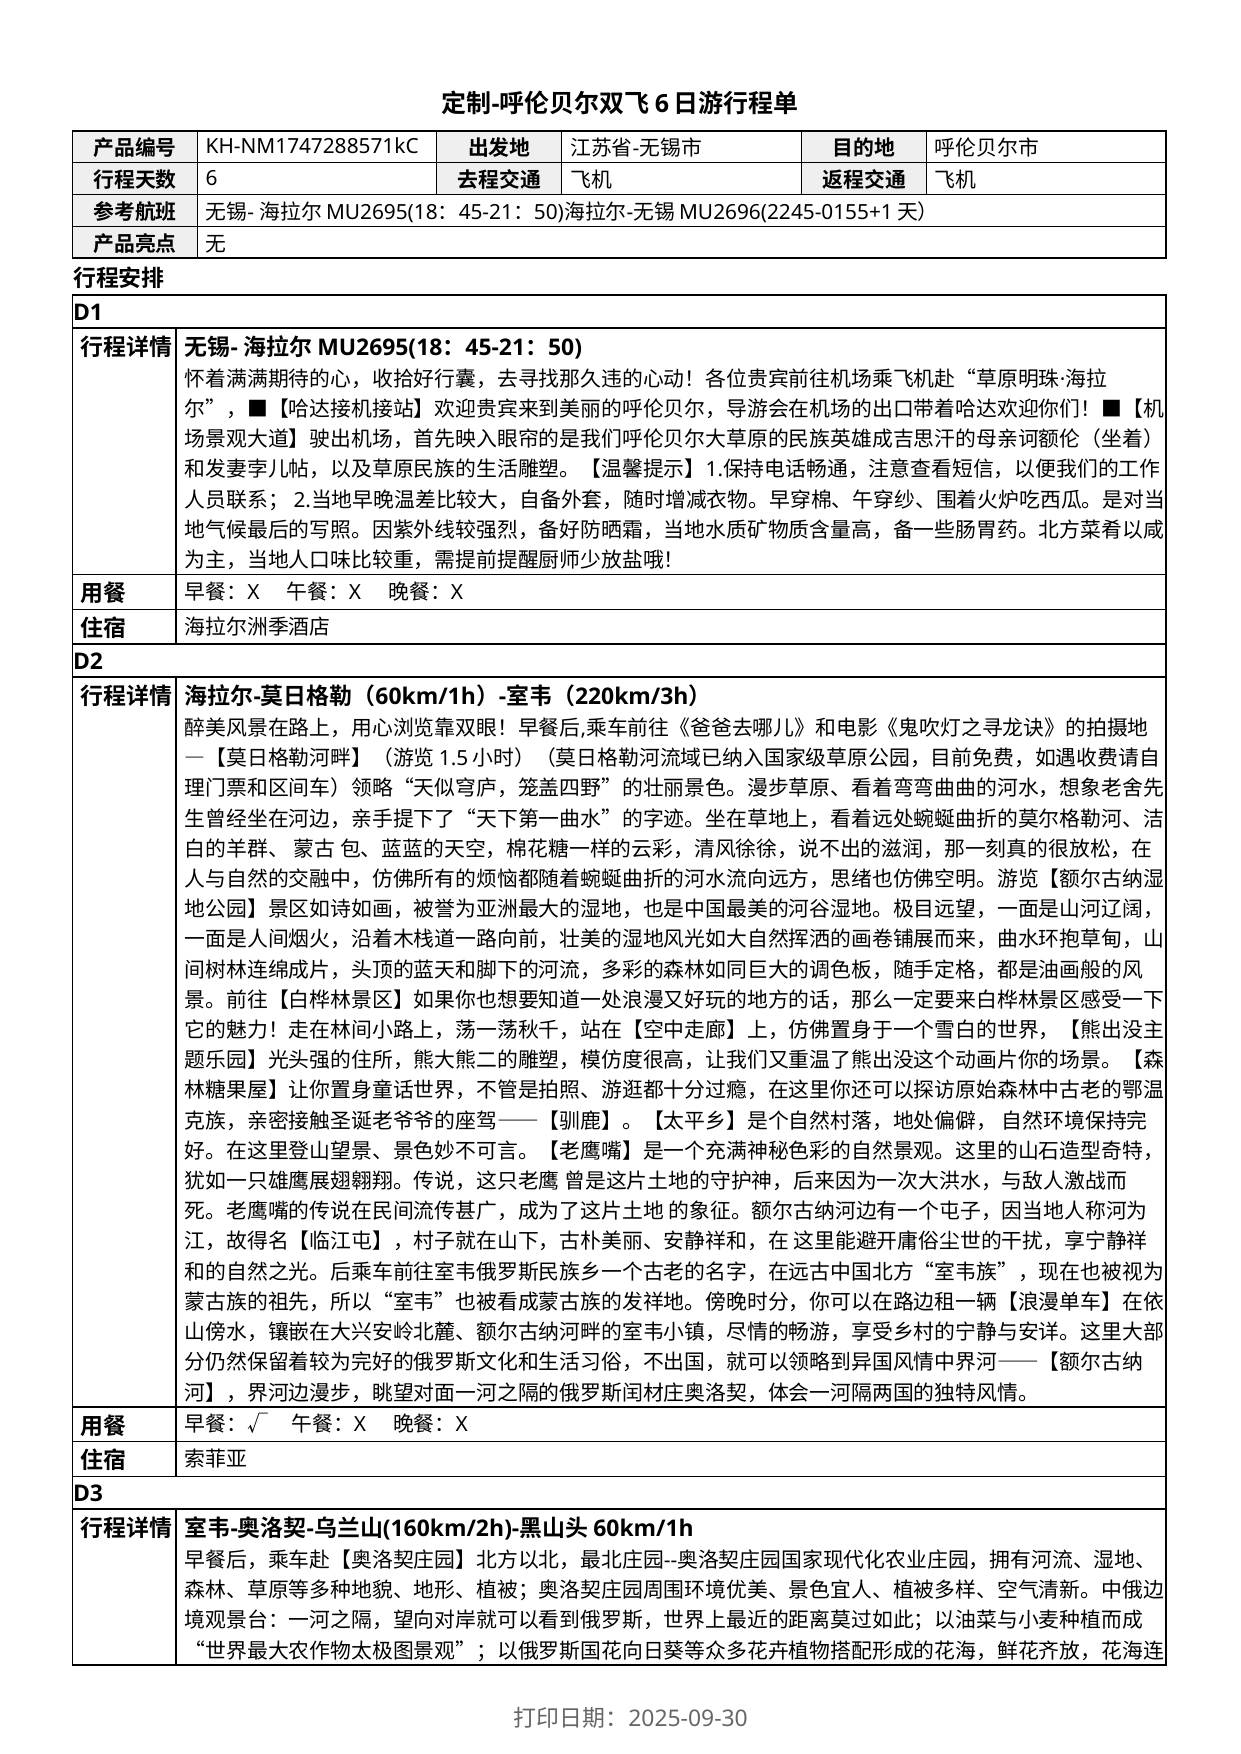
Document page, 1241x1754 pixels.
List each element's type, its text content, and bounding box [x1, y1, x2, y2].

table_cell 行程详情 [73, 678, 175, 1406]
table_cell 住宿 [73, 1442, 175, 1476]
table_header D1 [73, 296, 1165, 327]
table_cell 飞机 [562, 163, 801, 194]
table_cell 早餐：√ 午餐：X 晚餐：X [177, 1408, 1165, 1441]
table_cell 无锡- 海拉尔MU2695(18：45-21：50) [198, 195, 1165, 226]
text 定制-呼伦贝尔双飞6日游行程单 [73, 83, 1167, 119]
table_cell D3 [73, 1477, 1165, 1508]
table_cell 返程交通 [802, 163, 926, 194]
table_header 目的地 [802, 132, 926, 162]
table_header 出发地 [437, 132, 561, 162]
table_cell 无锡- 海拉尔MU2695(18：45-21：50) 怀着满满期待的心，收拾好行囊，去寻找那久违的心动！ [177, 329, 1165, 574]
table_cell 6 [198, 163, 436, 194]
table_cell 用餐 [73, 575, 175, 608]
table_cell 用餐 [73, 1408, 175, 1441]
table_cell 索菲亚 [177, 1442, 1165, 1476]
table_cell 参考航班 [73, 195, 197, 226]
table_header 呼伦贝尔市 [927, 132, 1165, 162]
table_cell 无 [198, 227, 1165, 257]
table_cell D2 [73, 645, 1165, 676]
table_header KH-NM1747288571kC [198, 132, 436, 162]
table_cell 海拉尔洲季酒店 [177, 610, 1165, 643]
table_cell 海拉尔-莫日格勒（60km/1h）-室韦（220km/3h） 醉美风景在路上，用心浏览靠双眼！ [177, 678, 1165, 1406]
table_cell 去程交通 [437, 163, 561, 194]
table_cell 行程天数 [73, 163, 197, 194]
table_header 产品编号 [73, 132, 197, 162]
table_cell 行程详情 [73, 1510, 175, 1664]
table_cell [177, 1510, 1165, 1664]
table_cell 住宿 [73, 610, 175, 643]
table_header 江苏省-无锡市 [562, 132, 801, 162]
table_cell 行程详情 [73, 329, 175, 574]
text 行程安排 [73, 260, 1167, 293]
table_cell 飞机 [927, 163, 1165, 194]
table_cell 产品亮点 [73, 227, 197, 257]
table_cell 早餐：X 午餐：X 晚餐：X [177, 575, 1165, 608]
